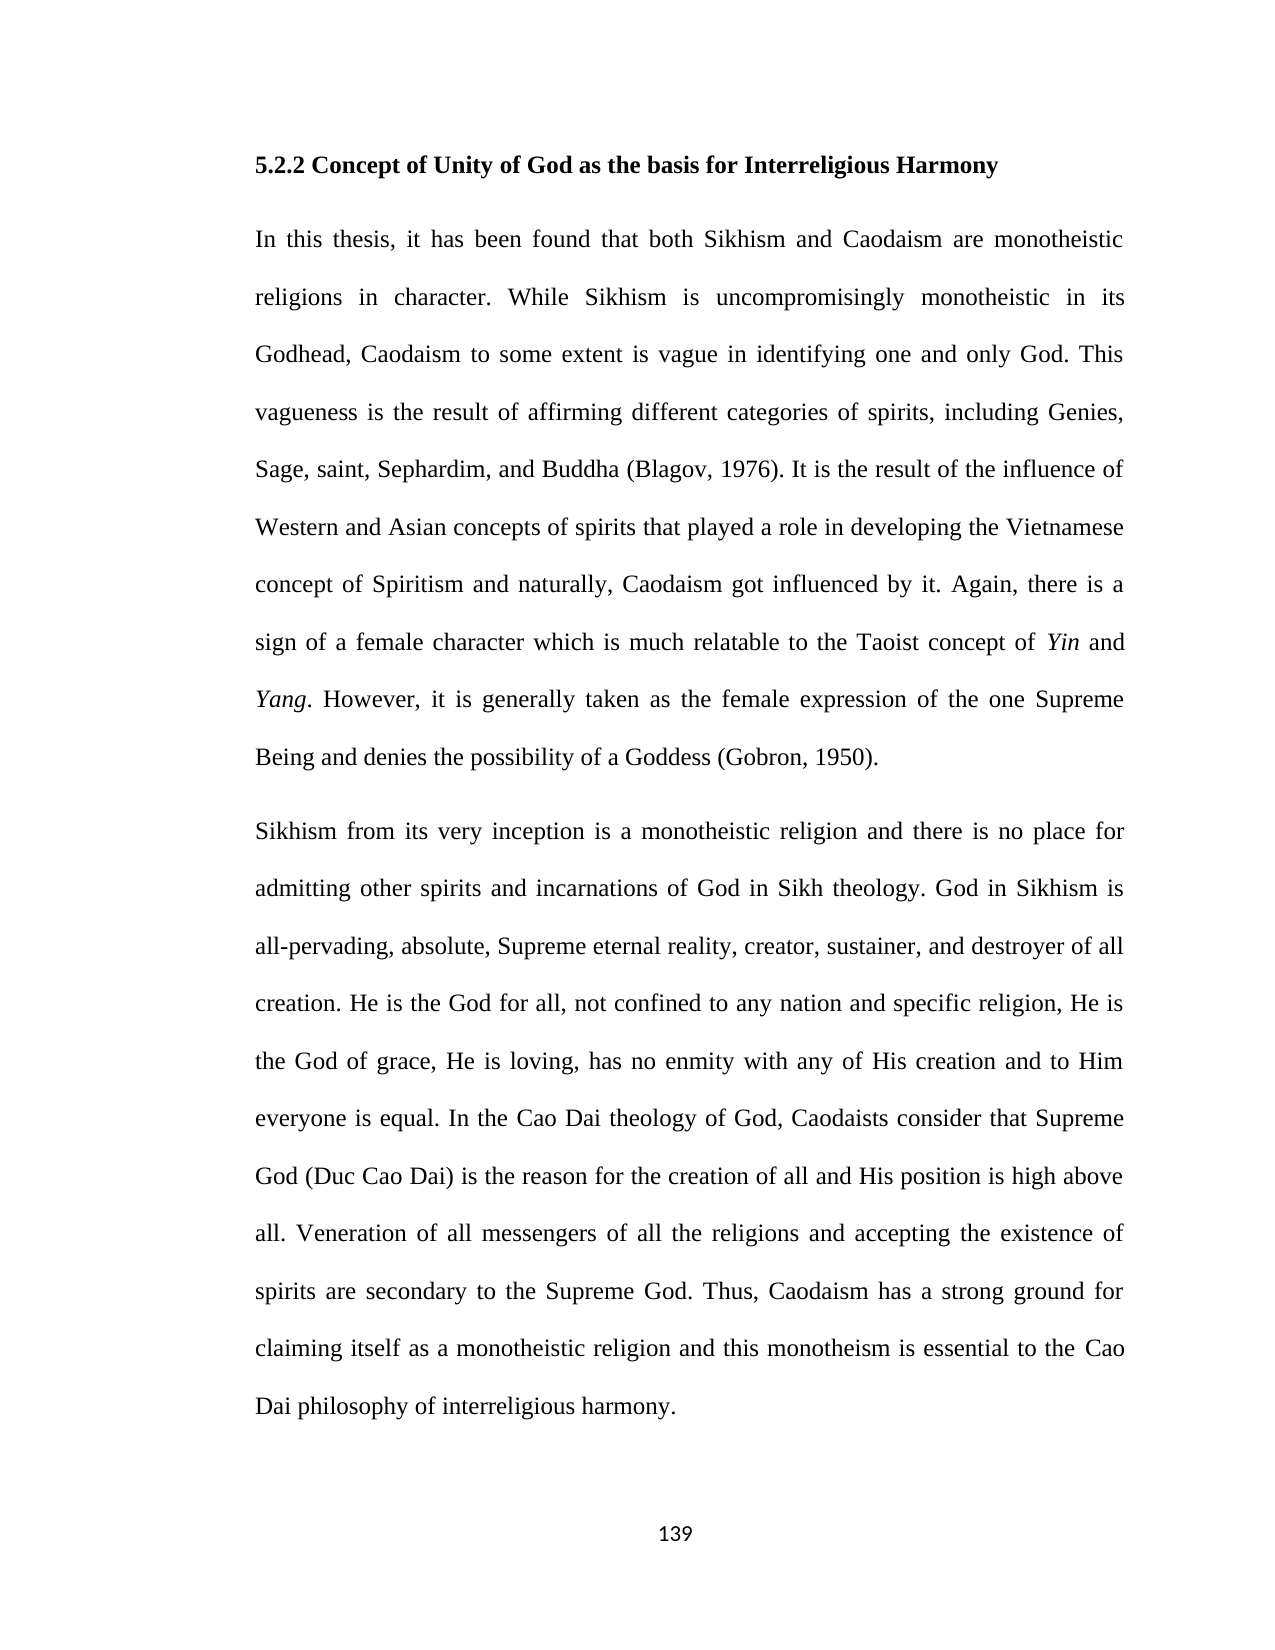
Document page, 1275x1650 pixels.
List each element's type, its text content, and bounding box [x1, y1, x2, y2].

text Sikhism from its very inception is a monotheistic religion and there is no place for admitting other spirits and incarnations of God in Sikh theology. God in Sikhism is all-pervading, absolute, Supreme eternal reality, creator, sustainer, and destroyer of all creation. He is the God for all, not confined to any nation and specific religion, He is the God of grace, He is loving, has no enmity with any of His creation and to Him everyone is equal. In the Cao Dai theology of God, Caodaists consider that Supreme God (Duc Cao Dai) is the reason for the creation of all and His position is high above all. Veneration of all messengers of all the religions and accepting the existence of spirits are secondary to the Supreme God. Thus, Caodaism has a strong ground for claiming itself as a monotheistic religion and this monotheism is essential to the Cao Dai philosophy of interreligious harmony. [255, 816, 1125, 1419]
text 5.2.2 Concept of Unity of God as the basis for Interreligious Harmony [255, 150, 1125, 179]
text In this thesis, it has been found that both Sikhism and Caodaism are monotheistic religions in character. While Sikhism is uncompromisingly monotheistic in its Godhead, Caodaism to some extent is vague in identifying one and only God. This vagueness is the result of affirming different categories of spirits, including Genies, Sage, saint, Sephardim, and Buddha (Blagov, 1976). It is the result of the influence of Western and Asian concepts of spirits that played a role in developing the Vietnamese concept of Spiritism and naturally, Caodaism got influenced by it. Again, there is a sign of a female character which is much relatable to the Taoist concept of Yin and Yang. However, it is generally taken as the female expression of the one Supreme Being and denies the possibility of a Goddess (Gobron, 1950). [255, 224, 1125, 770]
